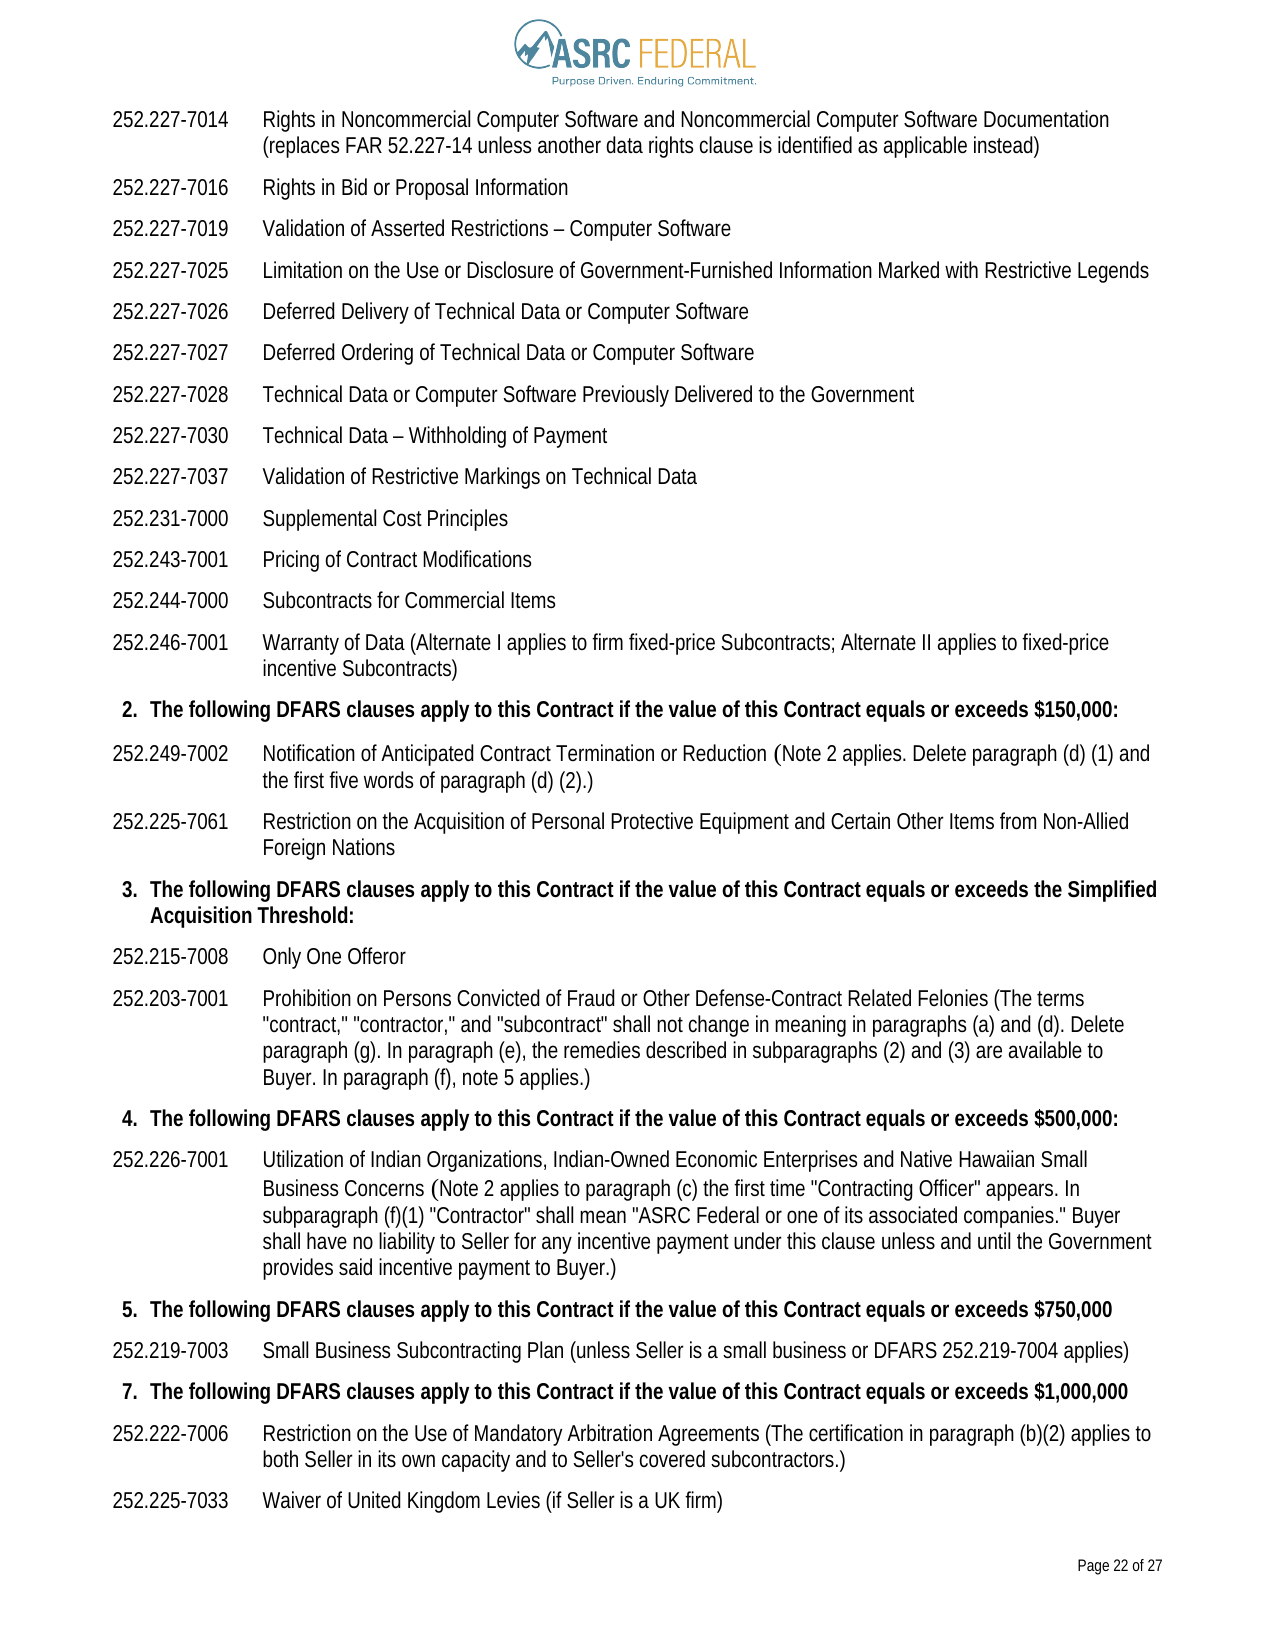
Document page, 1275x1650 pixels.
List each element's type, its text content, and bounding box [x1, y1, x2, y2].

text 252.246-7001 Warranty of Data (Alternate I applies to firm fixed-price Subcontracts; Alternate II applies to fixed-price incentive Subcontracts) [112, 629, 1162, 681]
text 252.227-7014 Rights in Noncommercial Computer Software and Noncommercial Computer Software Documentation (replaces FAR 52.227-14 unless another data rights clause is identified as applicable instead) [112, 106, 1162, 159]
text 7. The following DFARS clauses apply to this Contract if the value of this Contract equals or exceeds $1,000,000 [122, 1378, 1162, 1405]
text 5. The following DFARS clauses apply to this Contract if the value of this Contract equals or exceeds $750,000 [122, 1296, 1162, 1322]
text 252.227-7019 Validation of Asserted Restrictions – Computer Software [112, 215, 1162, 242]
text 252.227-7016 Rights in Bid or Proposal Information [112, 174, 1162, 200]
text 252.243-7001 Pricing of Contract Modifications [112, 546, 1162, 572]
text 252.226-7001 Utilization of Indian Organizations, Indian-Owned Economic Enterprises and Native Hawaiian Small Business Concerns (Note 2 applies to paragraph (c) the first time "Contracting Officer" appears. In subparagraph (f)(1) "Contractor" shall mean "ASRC Federal or one of its associated companies." Buyer shall have no liability to Seller for any incentive payment under this clause unless and until the Government provides said incentive payment to Buyer.) [112, 1146, 1162, 1281]
text 2. The following DFARS clauses apply to this Contract if the value of this Contract equals or exceeds $150,000: [122, 696, 1162, 723]
text 4. The following DFARS clauses apply to this Contract if the value of this Contract equals or exceeds $500,000: [122, 1105, 1162, 1131]
text 252.249-7002 Notification of Anticipated Contract Termination or Reduction (Note 2 applies. Delete paragraph (d) (1) and the first five words of paragraph (d) (2).) [112, 738, 1162, 793]
text 252.225-7061 Restriction on the Acquisition of Personal Protective Equipment and Certain Other Items from Non-Allied Foreign Nations [112, 808, 1162, 861]
text 252.227-7028 Technical Data or Computer Software Previously Delivered to the Government [112, 381, 1162, 407]
text 252.222-7006 Restriction on the Use of Mandatory Arbitration Agreements (The certification in paragraph (b)(2) applies to both Seller in its own capacity and to Seller's covered subcontractors.) [112, 1420, 1162, 1472]
picture [510, 14, 765, 94]
text 252.244-7000 Subcontracts for Commercial Items [112, 587, 1162, 614]
text 3. The following DFARS clauses apply to this Contract if the value of this Contract equals or exceeds the Simplified Acquisition Threshold: [122, 876, 1162, 928]
text 252.215-7008 Only One Offeror [112, 943, 1162, 970]
text 252.227-7025 Limitation on the Use or Disclosure of Government-Furnished Information Marked with Restrictive Legends [112, 257, 1162, 283]
text 252.227-7030 Technical Data – Withholding of Payment [112, 422, 1162, 448]
text 252.203-7001 Prohibition on Persons Convicted of Fraud or Other Defense-Contract Related Felonies (The terms "contract," "contractor," and "subcontract" shall not change in meaning in paragraphs (a) and (d). Delete paragraph (g). In paragraph (e), the remedies described in subparagraphs (2) and (3) are available to Buyer. In paragraph (f), note 5 applies.) [112, 985, 1162, 1090]
text 252.231-7000 Supplemental Cost Principles [112, 505, 1162, 531]
text 252.227-7026 Deferred Delivery of Technical Data or Computer Software [112, 298, 1162, 324]
text 252.227-7027 Deferred Ordering of Technical Data or Computer Software [112, 339, 1162, 366]
text 252.219-7003 Small Business Subcontracting Plan (unless Seller is a small business or DFARS 252.219-7004 applies) [112, 1337, 1162, 1363]
text 252.225-7033 Waiver of United Kingdom Levies (if Seller is a UK firm) [112, 1487, 1162, 1514]
text 252.227-7037 Validation of Restrictive Markings on Technical Data [112, 463, 1162, 490]
